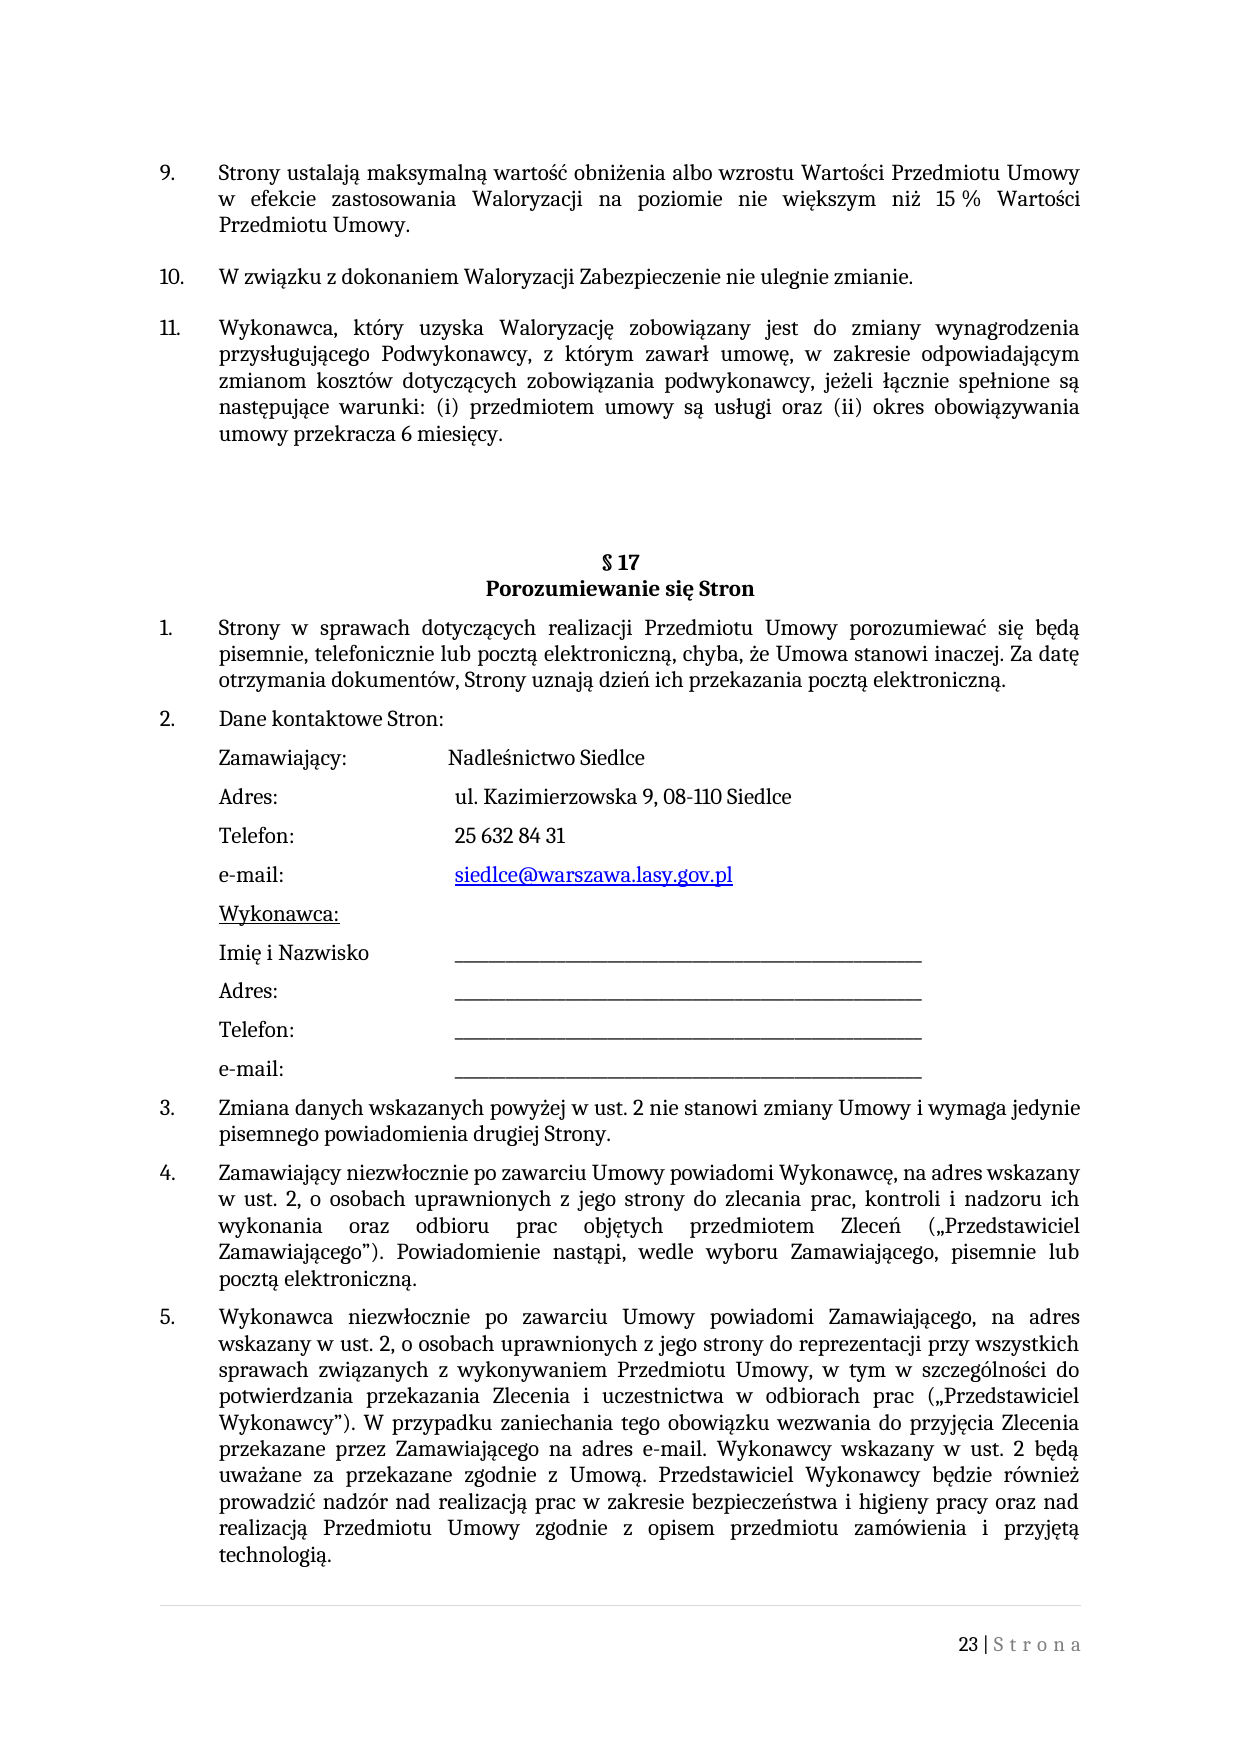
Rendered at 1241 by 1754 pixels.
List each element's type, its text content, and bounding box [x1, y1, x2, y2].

list Dane kontaktowe Stron: [159, 706, 1081, 732]
list Zmiana danych wskazanych powyżej w ust. 2 nie stanowi zmiany Umowy i wymaga jedynie pisemnego powiadomienia drugiej Strony. [159, 1095, 1081, 1147]
text Telefon: _______________________________________________________ [218, 1017, 1081, 1043]
text e-mail: siedlce@warszawa.lasy.gov.pl [218, 862, 1081, 888]
text 11. Wykonawca, który uzyska Waloryzację zobowiązany jest do zmiany wynagrodzenia przysługującego Podwykonawcy, z którym zawarł umowę, w zakresie odpowiadającym zmianom kosztów dotyczących zobowiązania podwykonawcy, jeżeli łącznie spełnione są następujące warunki: (i) przedmiotem umowy są usługi oraz (ii) okres obowiązywania umowy przekracza 6 miesięcy. [159, 315, 1081, 447]
text Wykonawca: [218, 900, 1081, 927]
text 10. W związku z dokonaniem Waloryzacji Zabezpieczenie nie ulegnie zmianie. [159, 263, 1081, 290]
list Strony w sprawach dotyczących realizacji Przedmiotu Umowy porozumiewać się będą pisemnie, telefonicznie lub pocztą elektroniczną, chyba, że Umowa stanowi inaczej. Za datę otrzymania dokumentów, Strony uznają dzień ich przekazania pocztą elektroniczną. [159, 614, 1081, 694]
text e-mail: _______________________________________________________ [218, 1056, 1081, 1082]
list Wykonawca niezwłocznie po zawarciu Umowy powiadomi Zamawiającego, na adres wskazany w ust. 2, o osobach uprawnionych z jego strony do reprezentacji przy wszystkich sprawach związanych z wykonywaniem Przedmiotu Umowy, w tym w szczególności do potwierdzania przekazania Zlecenia i uczestnictwa w odbiorach prac („Przedstawiciel Wykonawcy”). W przypadku zaniechania tego obowiązku wezwania do przyjęcia Zlecenia przekazane przez Zamawiającego na adres e-mail. Wykonawcy wskazany w ust. 2 będą uważane za przekazane zgodnie z Umową. Przedstawiciel Wykonawcy będzie również prowadzić nadzór nad realizacją prac w zakresie bezpieczeństwa i higieny pracy oraz nad realizacją Przedmiotu Umowy zgodnie z opisem przedmiotu zamówienia i przyjętą technologią. [159, 1304, 1081, 1568]
text § 17 Porozumiewanie się Stron [159, 549, 1081, 602]
list Zamawiający niezwłocznie po zawarciu Umowy powiadomi Wykonawcę, na adres wskazany w ust. 2, o osobach uprawnionych z jego strony do zlecania prac, kontroli i nadzoru ich wykonania oraz odbioru prac objętych przedmiotem Zleceń („Przedstawiciel Zamawiającego”). Powiadomienie nastąpi, wedle wyboru Zamawiającego, pisemnie lub pocztą elektroniczną. [159, 1160, 1081, 1292]
text Imię i Nazwisko _______________________________________________________ [218, 939, 1081, 966]
text 9. Strony ustalają maksymalną wartość obniżenia albo wzrostu Wartości Przedmiotu Umowy w efekcie zastosowania Waloryzacji na poziomie nie większym niż 15 % Wartości Przedmiotu Umowy. [159, 159, 1081, 238]
text Zamawiający: Nadleśnictwo Siedlce [218, 745, 1081, 771]
text Adres: ul. Kazimierzowska 9, 08-110 Siedlce [218, 784, 1081, 810]
text Adres: _______________________________________________________ [218, 978, 1081, 1004]
text Telefon: 25 632 84 31 [218, 823, 1081, 849]
